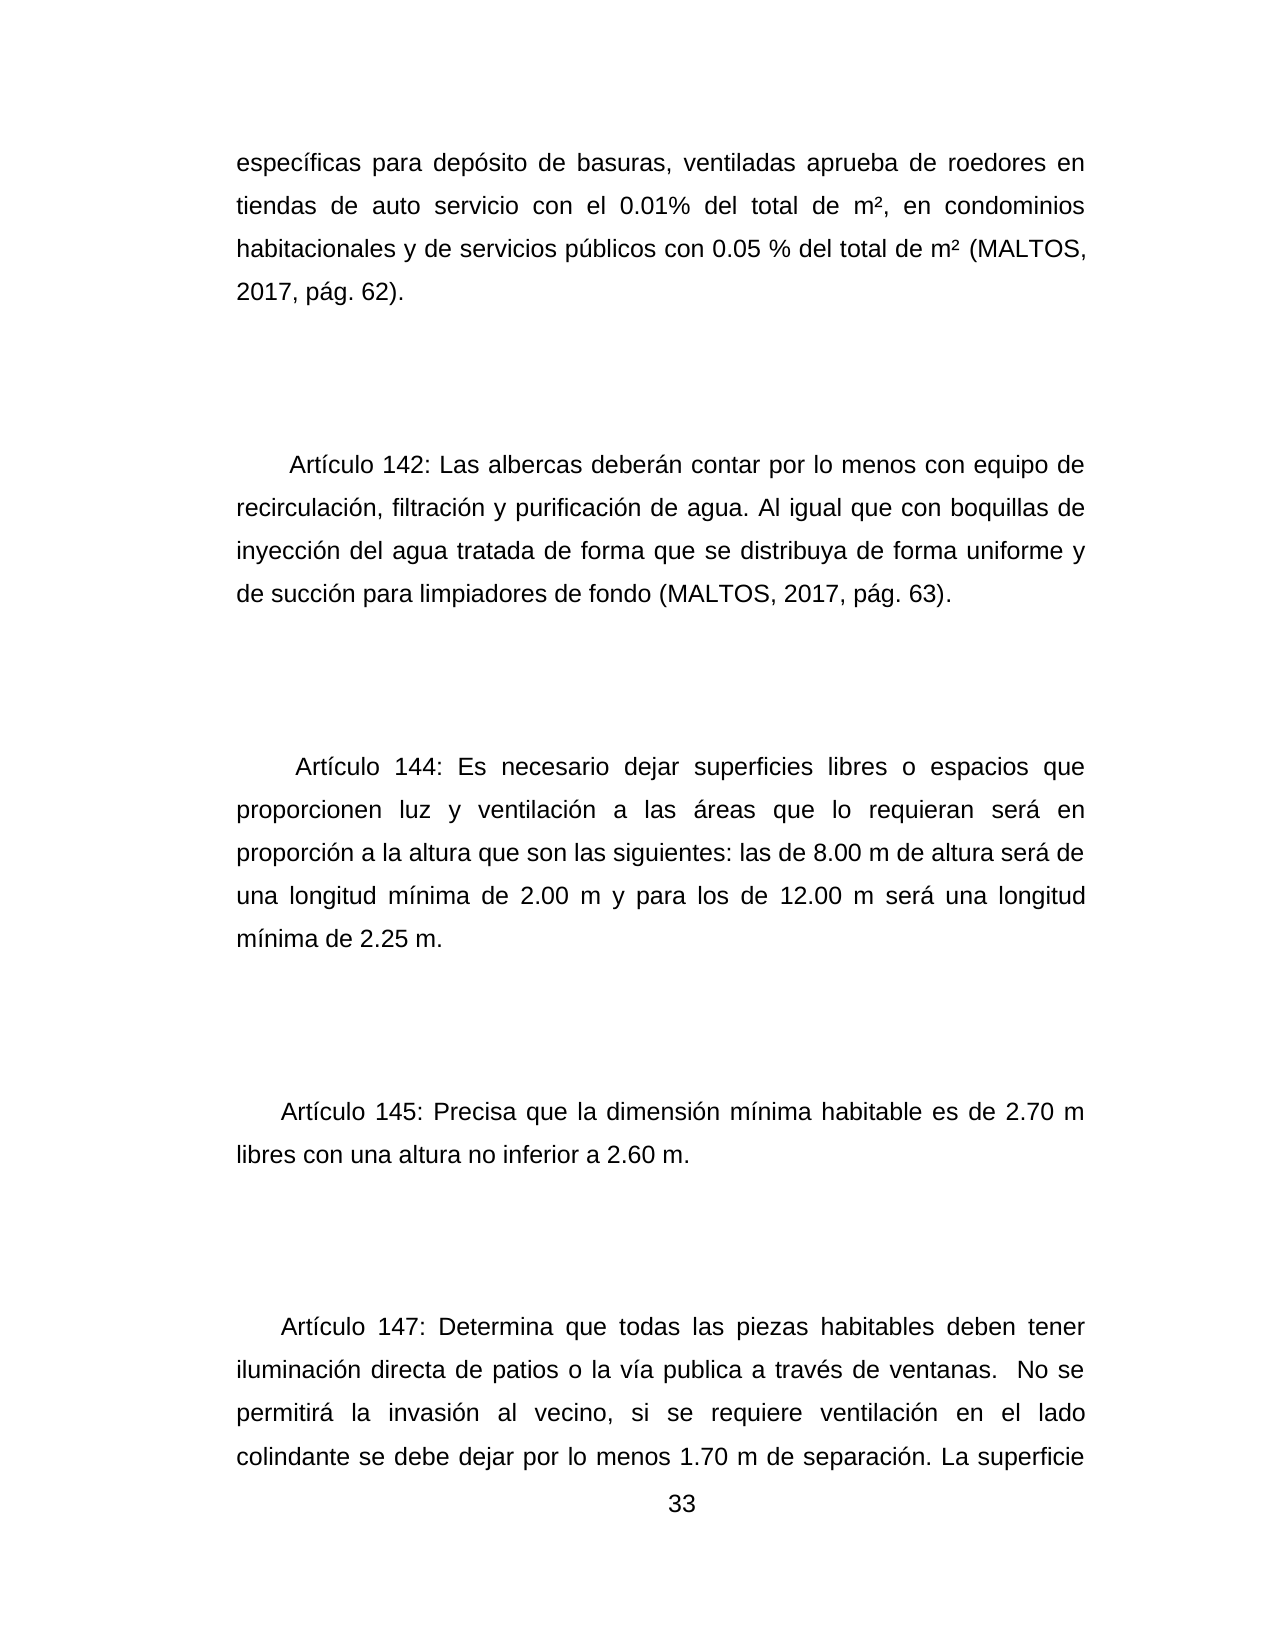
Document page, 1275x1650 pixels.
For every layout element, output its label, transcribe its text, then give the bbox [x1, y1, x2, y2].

text Artículo 145: Precisa que la dimensión mínima habitable es de 2.70 m libres con una altura no inferior a 2.60 m. [236, 1096, 1087, 1168]
text Artículo 144: Es necesario dejar superficies libres o espacios que proporcionen luz y ventilación a las áreas que lo requieran será en proporción a la altura que son las siguientes: las de 8.00 m de altura será de una longitud mínima de 2.00 m y para los de 12.00 m será una longitud mínima de 2.25 m. [236, 751, 1087, 953]
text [236, 1312, 1087, 1470]
text Artículo 142: Las albercas deberán contar por lo menos con equipo de recirculación, filtración y purificación de agua. Al igual que con boquillas de inyección del agua tratada de forma que se distribuya de forma uniforme y de succión para limpiadores de fondo. [236, 449, 1087, 608]
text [236, 148, 1087, 306]
